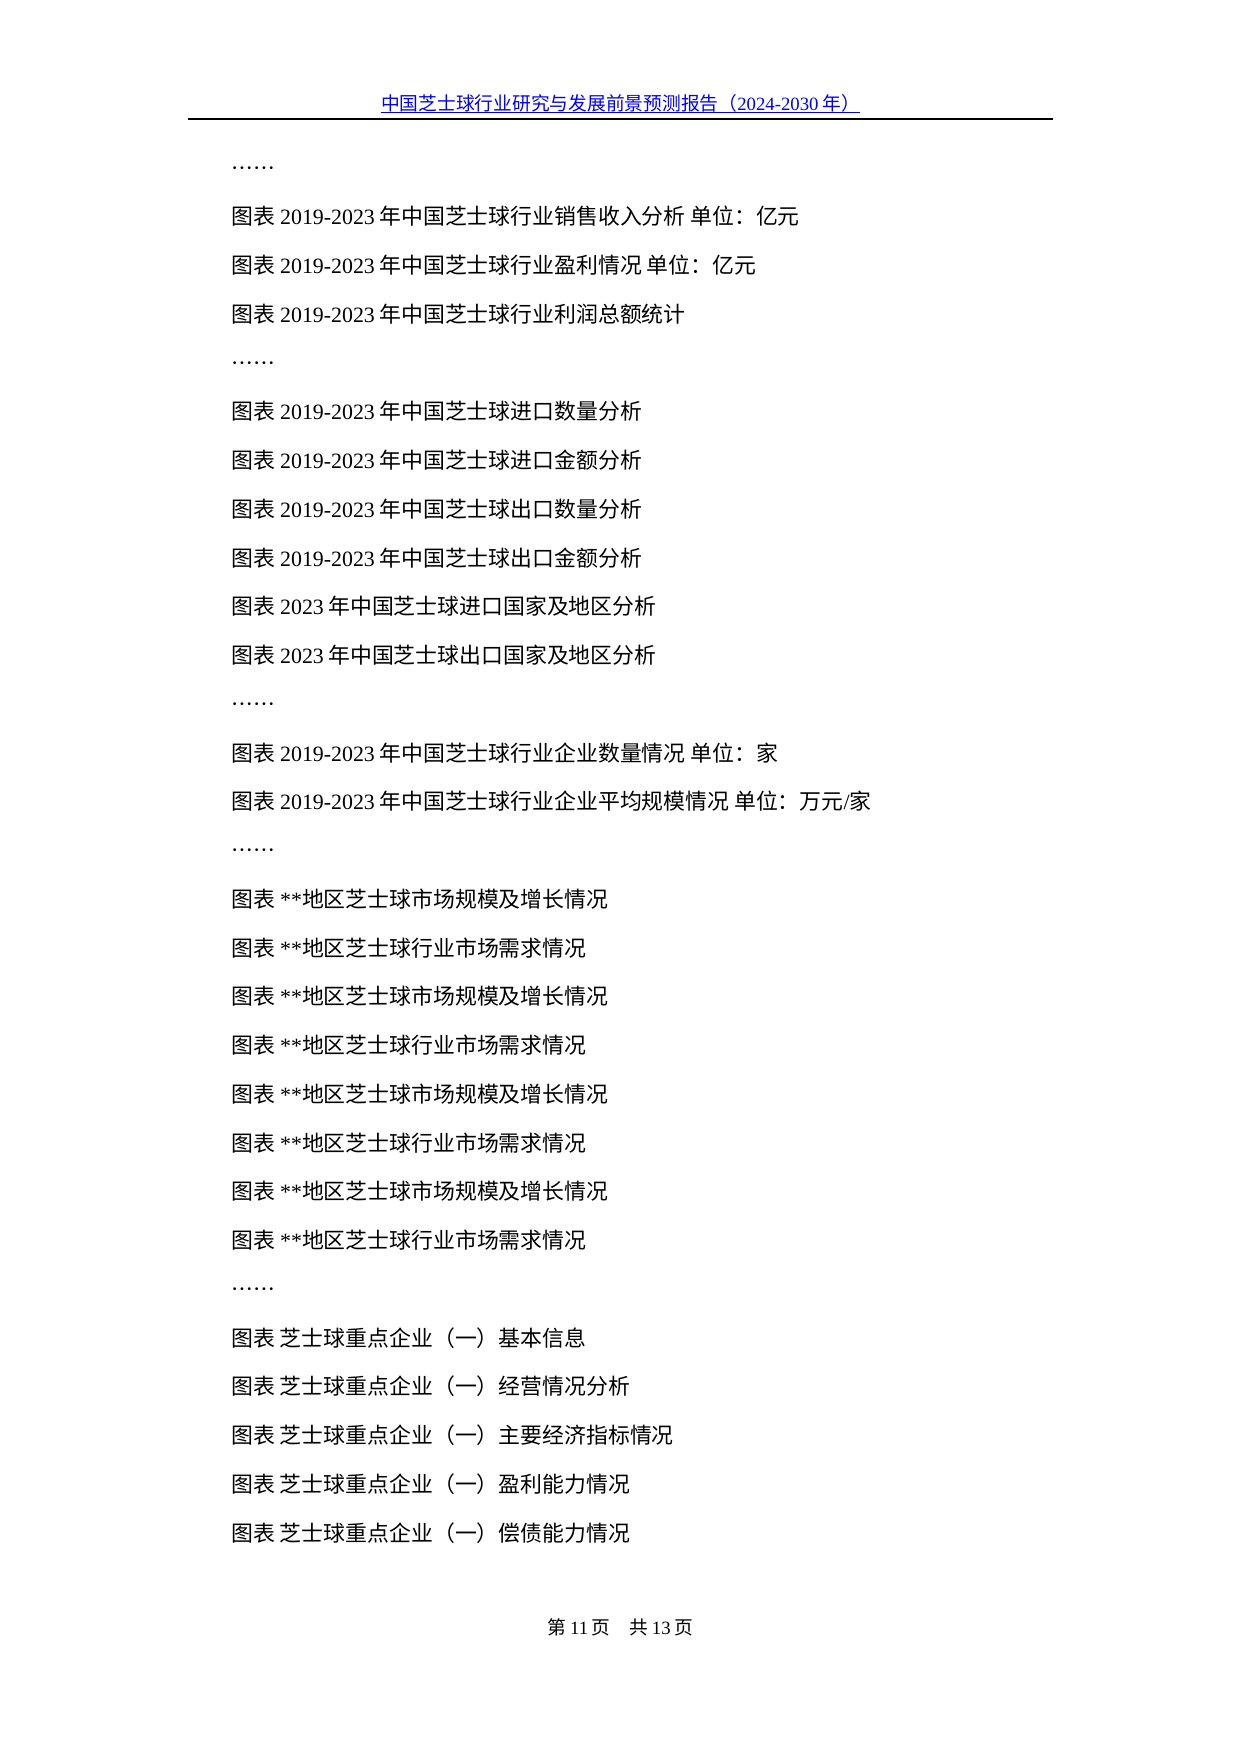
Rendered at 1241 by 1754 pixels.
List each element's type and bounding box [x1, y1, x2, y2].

text [187, 150, 1053, 1548]
